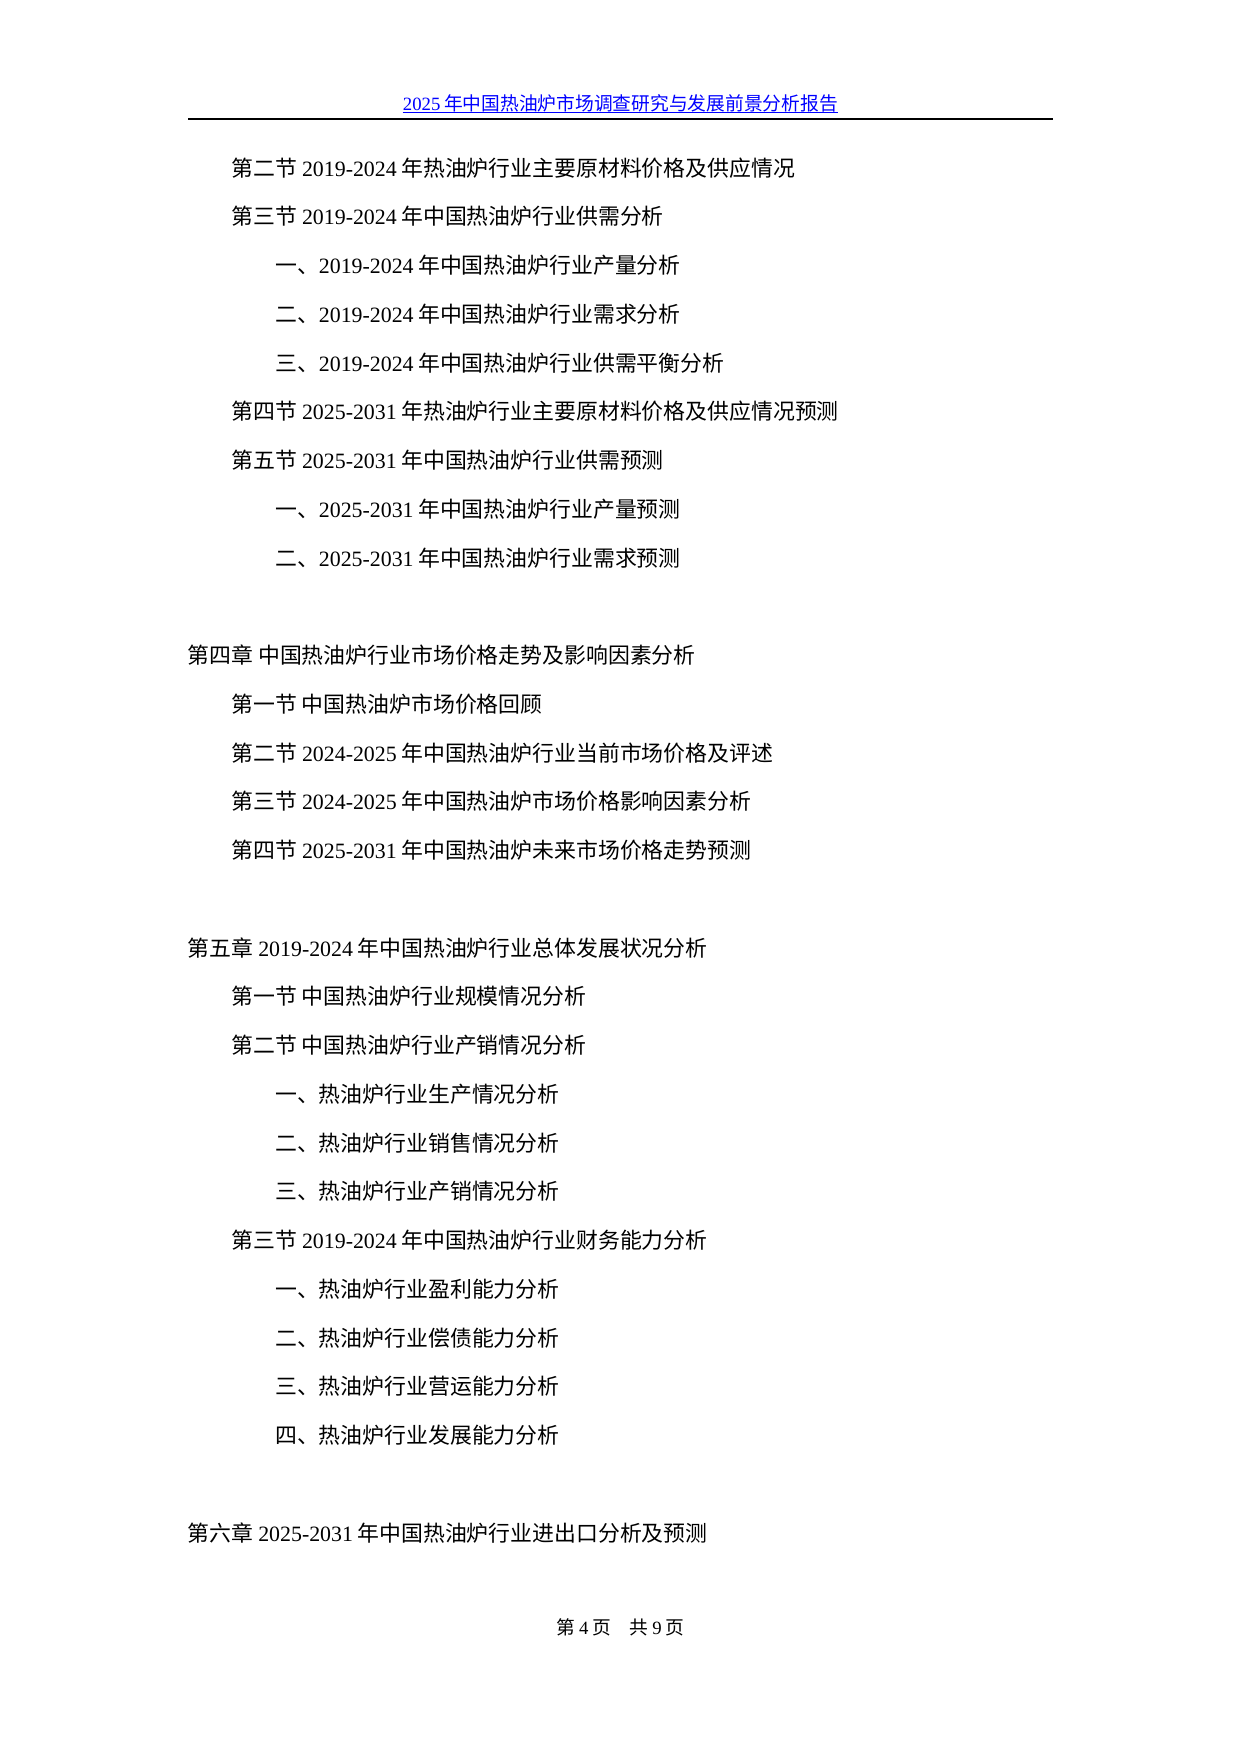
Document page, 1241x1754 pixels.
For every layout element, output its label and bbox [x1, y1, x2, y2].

text [187, 150, 1053, 1548]
